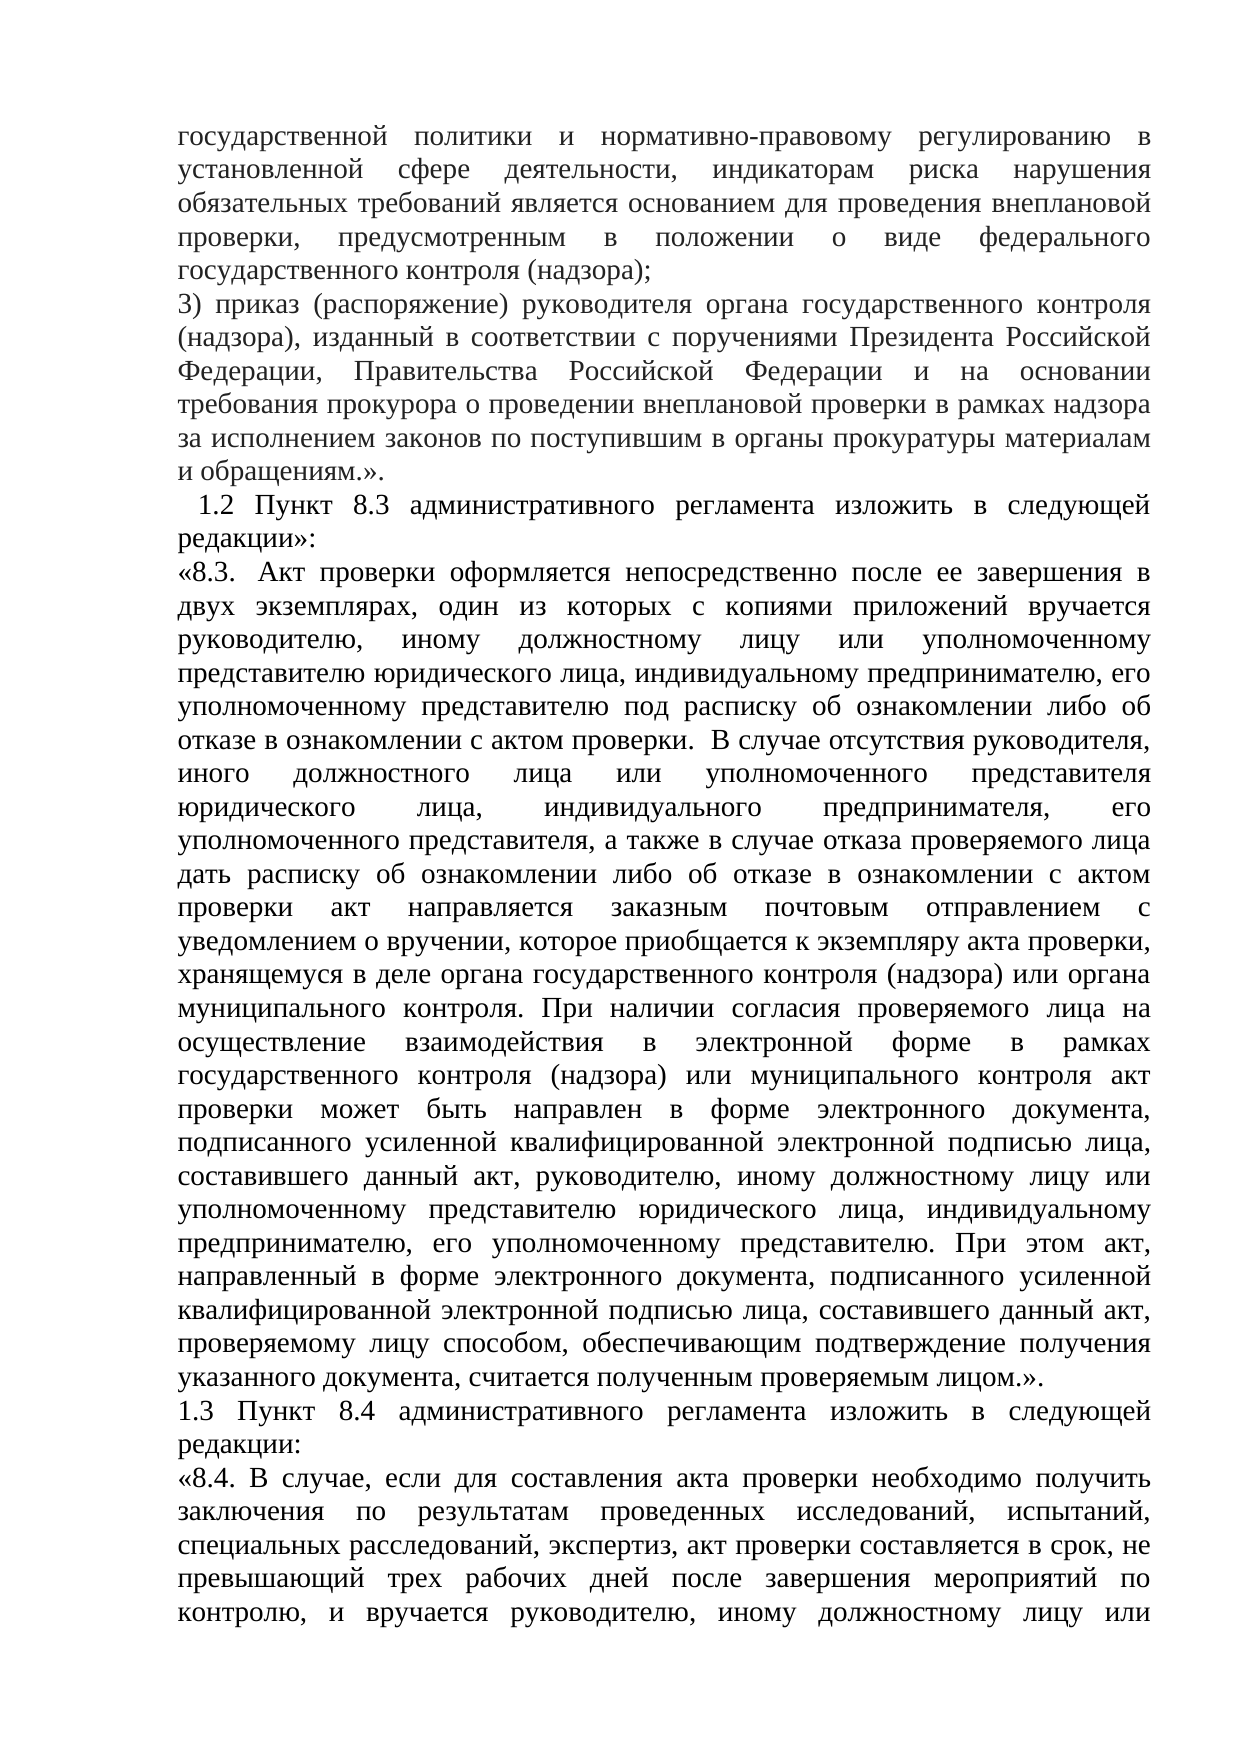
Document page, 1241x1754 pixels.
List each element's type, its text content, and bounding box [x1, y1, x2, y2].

text 1.3 Пункт 8.4 административного регламента изложить в следующей редакции: [177, 1393, 1152, 1460]
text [177, 1460, 1152, 1627]
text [177, 118, 1152, 286]
text 1.2 Пункт 8.3 административного регламента изложить в следующей редакции»: [177, 487, 1152, 554]
text 3) приказ (распоряжение) руководителя органа государственного контроля (надзора), изданный в соответствии с поручениями Президента Российской Федерации, Правительства Российской Федерации и на основании требования прокурора о проведении внеплановой проверки в рамках надзора за исполнением законов по поступившим в органы прокуратуры материалам и обращениям.». [177, 286, 1152, 487]
text «8.3. Акт проверки оформляется непосредственно после ее завершения в двух экземплярах, один из которых с копиями приложений вручается руководителю, иному должностному лицу или уполномоченному представителю юридического лица, индивидуальному предпринимателю, его уполномоченному представителю под расписку об ознакомлении либо об отказе в ознакомлении с актом проверки. В случае отсутствия руководителя, иного должностного лица или уполномоченного представителя юридического лица, индивидуального предпринимателя, его уполномоченного представителя, а также в случае отказа проверяемого лица дать расписку об ознакомлении либо об отказе в ознакомлении с актом проверки акт направляется заказным почтовым отправлением с уведомлением о вручении, которое приобщается к экземпляру акта проверки, хранящемуся в деле органа государственного контроля (надзора) или органа муниципального контроля. При наличии согласия проверяемого лица на осуществление взаимодействия в электронной форме в рамках государственного контроля (надзора) или муниципального контроля акт проверки может быть направлен в форме электронного документа, подписанного усиленной квалифицированной электронной подписью лица, составившего данный акт, руководителю, иному должностному лицу или уполномоченному представителю юридического лица, индивидуальному предпринимателю, его уполномоченному представителю. При этом акт, направленный в форме электронного документа, подписанного усиленной квалифицированной электронной подписью лица, составившего данный акт, проверяемому лицу способом, обеспечивающим подтверждение получения указанного документа, считается полученным проверяемым лицом.». [177, 554, 1152, 1393]
